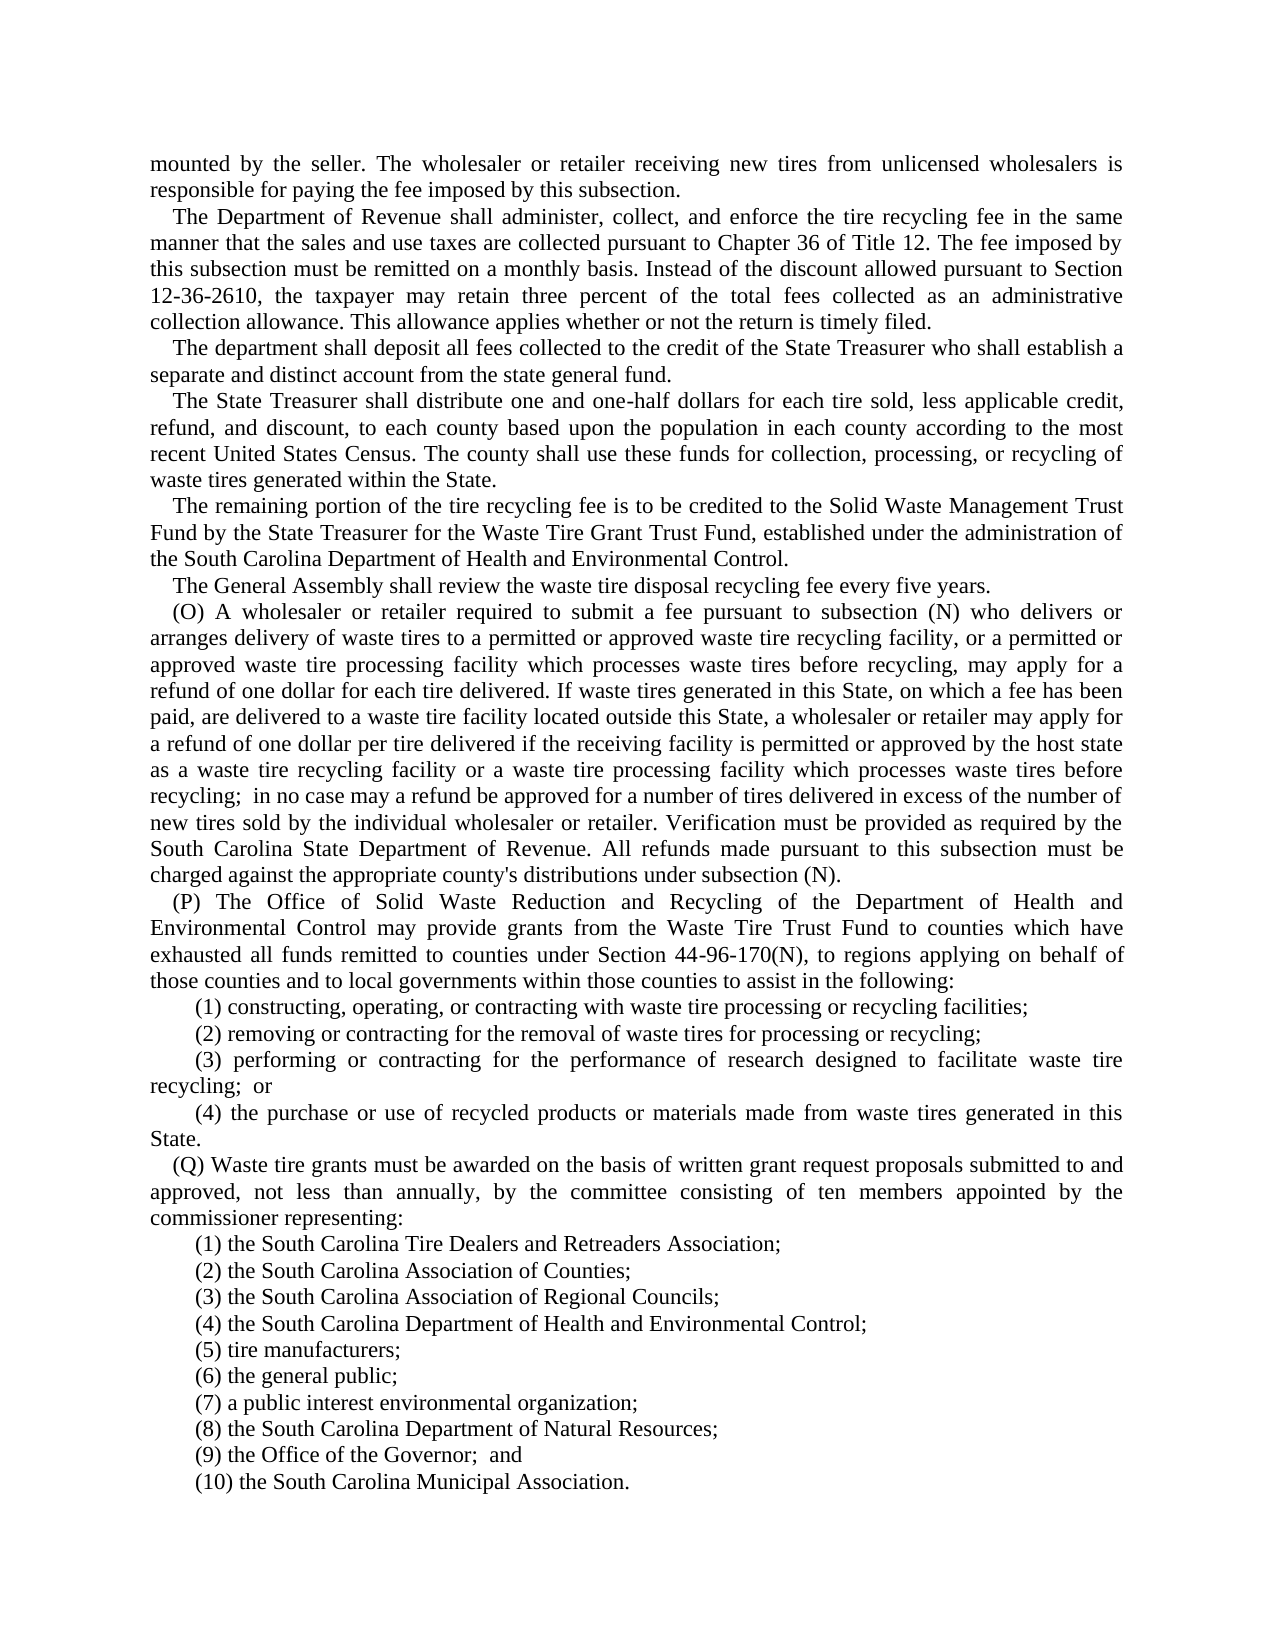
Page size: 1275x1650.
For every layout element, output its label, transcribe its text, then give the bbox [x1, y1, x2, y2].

text (3) the South Carolina Association of Regional Councils; [150, 1283, 1125, 1309]
text (4) the South Carolina Department of Health and Environmental Control; [150, 1309, 1125, 1336]
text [150, 150, 1125, 203]
text (5) tire manufacturers; [150, 1336, 1125, 1362]
text (O) A wholesaler or retailer required to submit a fee pursuant to subsection (N) who delivers or arranges delivery of waste tires to a permitted or approved waste tire recycling facility, or a permitted or approved waste tire processing facility which processes waste tires before recycling, may apply for a refund of one dollar for each tire delivered. If waste tires generated in this State, on which a fee has been paid, are delivered to a waste tire facility located outside this State, a wholesaler or retailer may apply for a refund of one dollar per tire delivered if the receiving facility is permitted or approved by the host state as a waste tire recycling facility or a waste tire processing facility which processes waste tires before recycling; in no case may a refund be approved for a number of tires delivered in excess of the number of new tires sold by the individual wholesaler or retailer. Verification must be provided as required by the South Carolina State Department of Revenue. All refunds made pursuant to this subsection must be charged against the appropriate county's distributions under subsection (N). [150, 598, 1125, 888]
text (Q) Waste tire grants must be awarded on the basis of written grant request proposals submitted to and approved, not less than annually, by the committee consisting of ten members appointed by the commissioner representing: [150, 1151, 1125, 1231]
text (7) a public interest environmental organization; [150, 1389, 1125, 1415]
text The department shall deposit all fees collected to the credit of the State Treasurer who shall establish a separate and distinct account from the state general fund. [150, 334, 1125, 387]
text (8) the South Carolina Department of Natural Resources; [150, 1415, 1125, 1441]
text (6) the general public; [150, 1362, 1125, 1389]
text (1) the South Carolina Tire Dealers and Retreaders Association; [150, 1231, 1125, 1257]
text (10) the South Carolina Municipal Association. [150, 1468, 1125, 1494]
text (P) The Office of Solid Waste Reduction and Recycling of the Department of Health and Environmental Control may provide grants from the Waste Tire Trust Fund to counties which have exhausted all funds remitted to counties under Section 44-96-170(N), to regions applying on behalf of those counties and to local governments within those counties to assist in the following: [150, 888, 1125, 993]
text The remaining portion of the tire recycling fee is to be credited to the Solid Waste Management Trust Fund by the State Treasurer for the Waste Tire Grant Trust Fund, established under the administration of the South Carolina Department of Health and Environmental Control. [150, 493, 1125, 572]
text (9) the Office of the Governor; and [150, 1441, 1125, 1468]
text (3) performing or contracting for the performance of research designed to facilitate waste tire recycling; or [150, 1046, 1125, 1099]
text (4) the purchase or use of recycled products or materials made from waste tires generated in this State. [150, 1099, 1125, 1151]
text (1) constructing, operating, or contracting with waste tire processing or recycling facilities; [150, 993, 1125, 1020]
text The Department of Revenue shall administer, collect, and enforce the tire recycling fee in the same manner that the sales and use taxes are collected pursuant to Chapter 36 of Title 12. The fee imposed by this subsection must be remitted on a monthly basis. Instead of the discount allowed pursuant to Section 12-36-2610, the taxpayer may retain three percent of the total fees collected as an administrative collection allowance. This allowance applies whether or not the return is timely filed. [150, 203, 1125, 334]
text The General Assembly shall review the waste tire disposal recycling fee every five years. [150, 572, 1125, 598]
text (2) the South Carolina Association of Counties; [150, 1257, 1125, 1283]
text The State Treasurer shall distribute one and one-half dollars for each tire sold, less applicable credit, refund, and discount, to each county based upon the population in each county according to the most recent United States Census. The county shall use these funds for collection, processing, or recycling of waste tires generated within the State. [150, 387, 1125, 493]
text (2) removing or contracting for the removal of waste tires for processing or recycling; [150, 1020, 1125, 1046]
